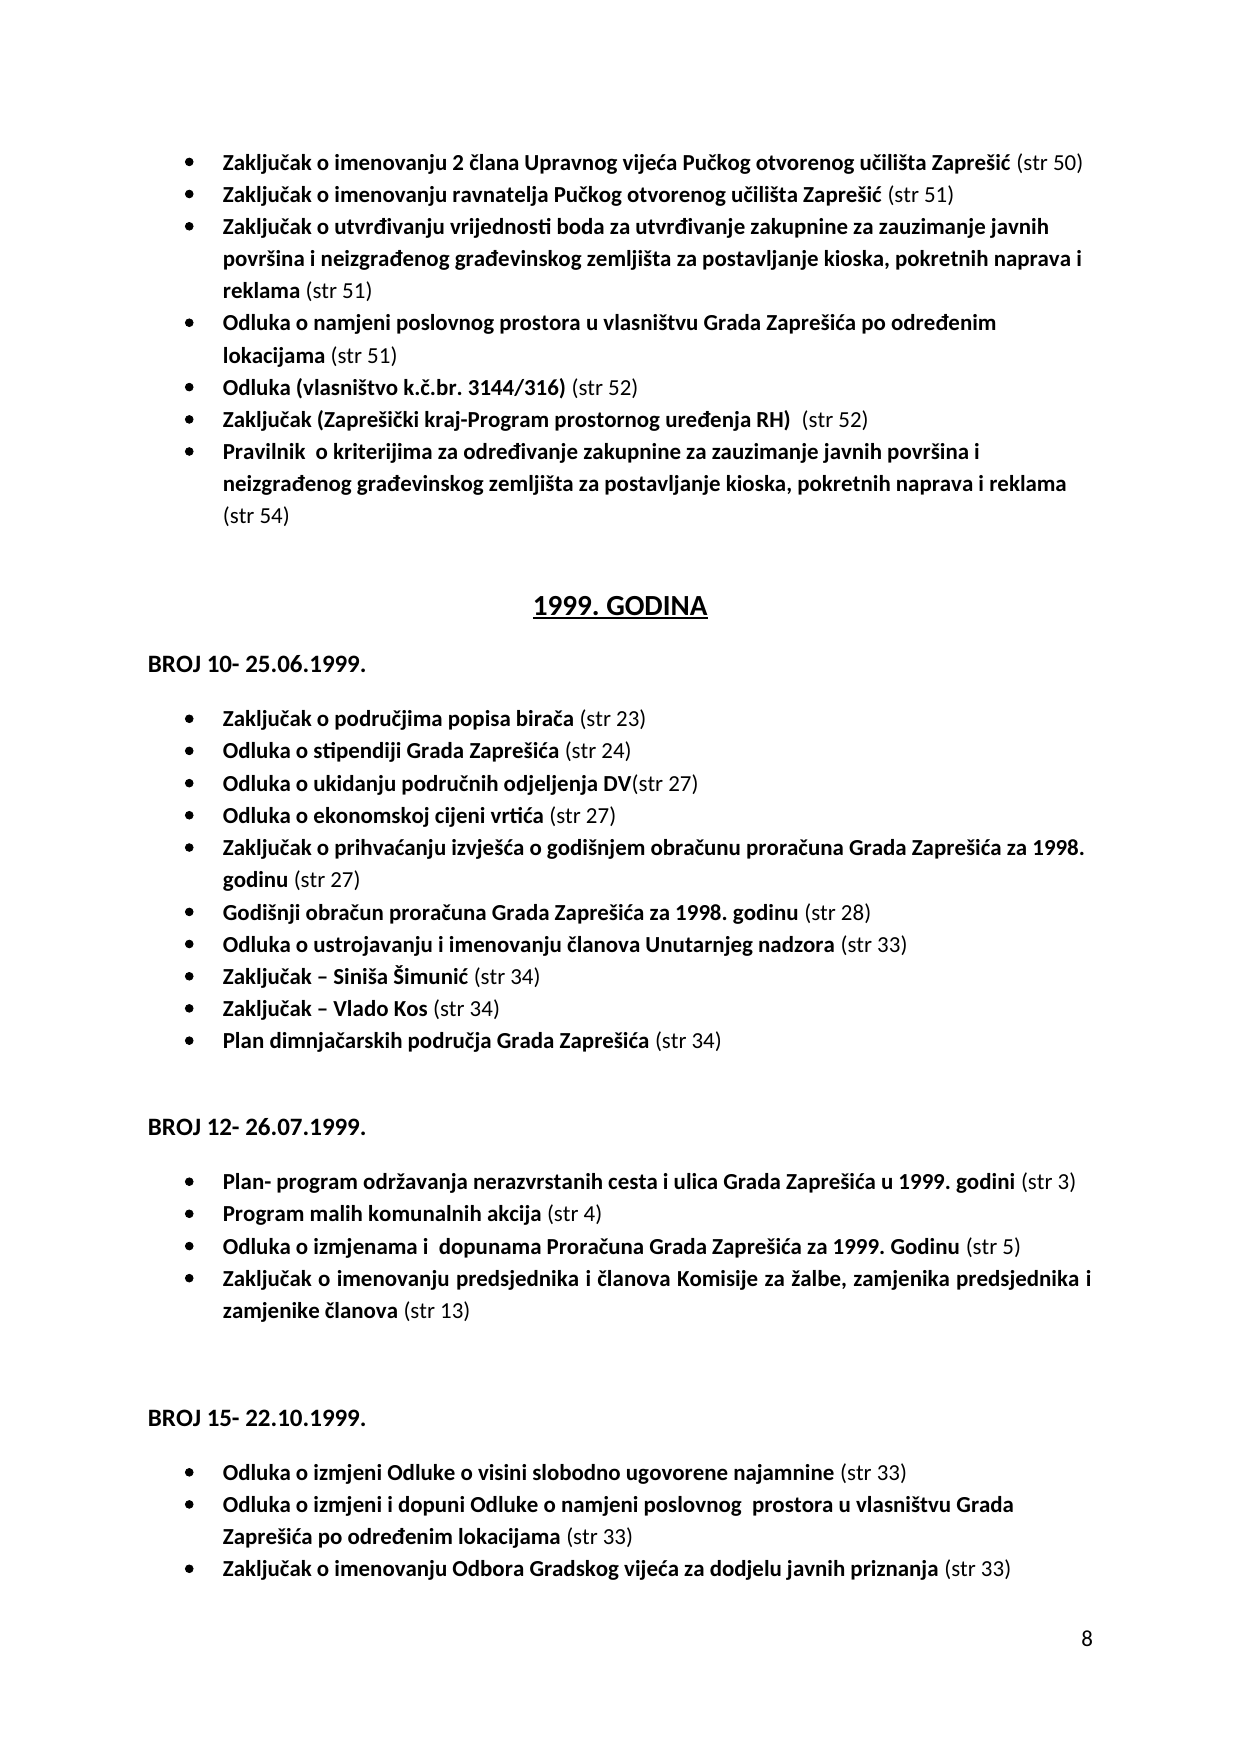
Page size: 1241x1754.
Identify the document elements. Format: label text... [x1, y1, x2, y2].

text 1999. GODINA [148, 587, 1093, 622]
list Odluka (vlasništvo k.č.br. 3144/316) (str 52) [185, 373, 1093, 401]
list Program malih komunalnih akcija (str 4) [185, 1199, 1093, 1228]
list Plan- program održavanja nerazvrstanih cesta i ulica Grada Zaprešića u 1999. godini (str 3) [185, 1167, 1093, 1195]
list Plan dimnjačarskih područja Grada Zaprešića (str 34) [185, 1026, 1093, 1054]
text BROJ 15- 22.10.1999. [148, 1402, 1093, 1433]
list Odluka o ukidanju područnih odjeljenja DV(str 27) [185, 769, 1093, 797]
list Godišnji obračun proračuna Grada Zaprešića za 1998. godinu (str 28) [185, 898, 1093, 926]
list Zaključak o prihvaćanju izvješća o godišnjem obračunu proračuna Grada Zaprešića za 1998. godinu (str 27) [185, 833, 1093, 893]
list Zaključak – Vlado Kos (str 34) [185, 994, 1093, 1022]
text BROJ 10- 25.06.1999. [148, 649, 1093, 679]
list Pravilnik o kriterijima za određivanje zakupnine za zauzimanje javnih površina i neizgrađenog građevinskog zemljišta za postavljanje kioska, pokretnih naprava i reklama (str 54) [185, 437, 1093, 530]
list Odluka o stipendiji Grada Zaprešića (str 24) [185, 737, 1093, 765]
list Zaključak o područjima popisa birača (str 23) [185, 704, 1093, 732]
list Zaključak (Zaprešički kraj-Program prostornog uređenja RH) (str 52) [185, 405, 1093, 433]
list Odluka o ustrojavanju i imenovanju članova Unutarnjeg nadzora (str 33) [185, 930, 1093, 958]
list Zaključak o utvrđivanju vrijednosti boda za utvrđivanje zakupnine za zauzimanje javnih površina i neizgrađenog građevinskog zemljišta za postavljanje kioska, pokretnih naprava i reklama (str 51) [185, 212, 1093, 304]
list Zaključak o imenovanju Odbora Gradskog vijeća za dodjelu javnih priznanja (str 33) [185, 1554, 1093, 1583]
list Odluka o namjeni poslovnog prostora u vlasništvu Grada Zaprešića po određenim lokacijama (str 51) [185, 308, 1093, 369]
list Zaključak o imenovanju ravnatelja Pučkog otvorenog učilišta Zaprešić (str 51) [185, 180, 1093, 208]
list Odluka o izmjenama i dopunama Proračuna Grada Zaprešića za 1999. Godinu (str 5) [185, 1232, 1093, 1260]
list Zaključak o imenovanju predsjednika i članova Komisije za žalbe, zamjenika predsjednika i zamjenike članova (str 13) [185, 1264, 1093, 1324]
list Zaključak – Siniša Šimunić (str 34) [185, 962, 1093, 990]
list Odluka o izmjeni i dopuni Odluke o namjeni poslovnog prostora u vlasništvu Grada Zaprešića po određenim lokacijama (str 33) [185, 1490, 1093, 1550]
list Odluka o ekonomskoj cijeni vrtića (str 27) [185, 801, 1093, 829]
text BROJ 12- 26.07.1999. [148, 1112, 1093, 1142]
list Odluka o izmjeni Odluke o visini slobodno ugovorene najamnine (str 33) [185, 1458, 1093, 1486]
list Zaključak o imenovanju 2 člana Upravnog vijeća Pučkog otvorenog učilišta Zaprešić (str 50) [185, 148, 1093, 176]
